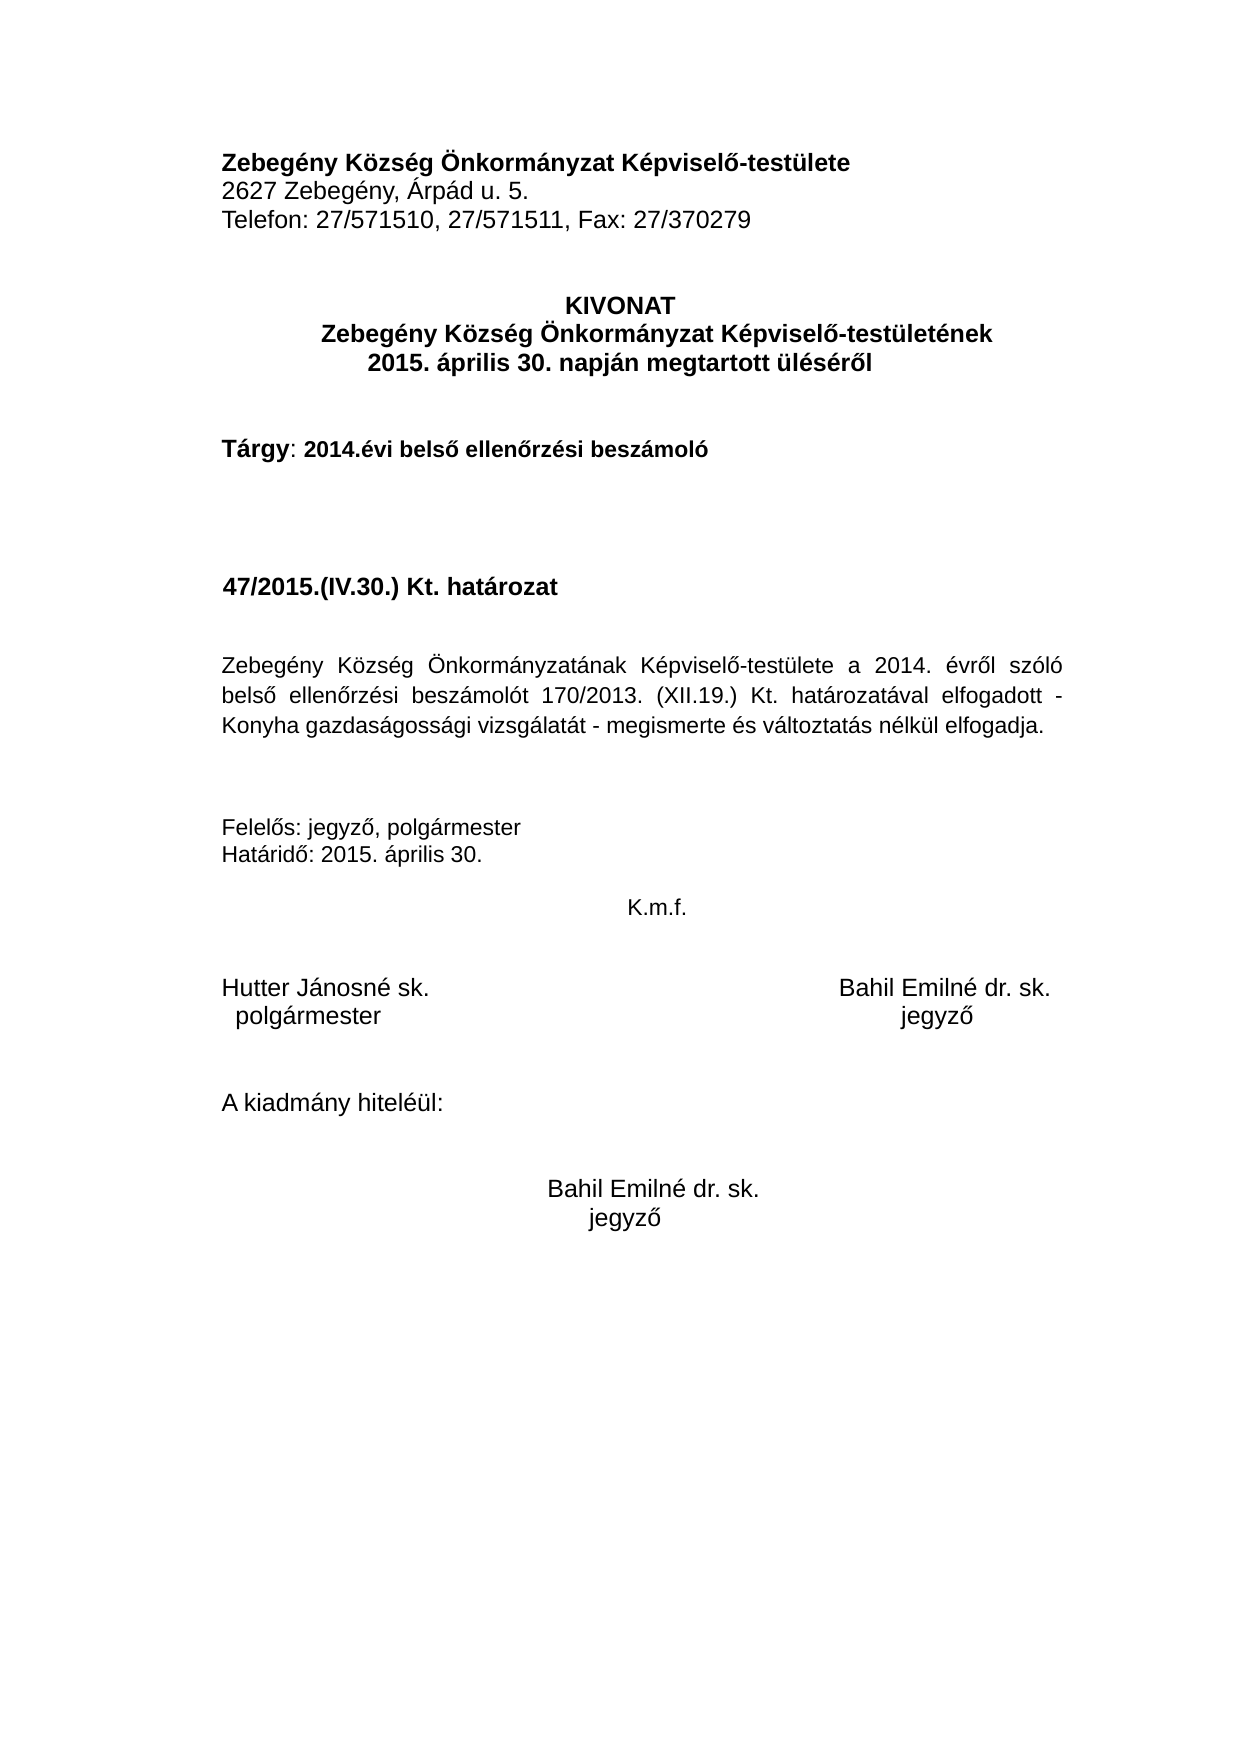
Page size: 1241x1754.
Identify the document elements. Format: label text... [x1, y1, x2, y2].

text K.m.f. [221, 893, 1093, 920]
text polgármester jegyző [221, 1001, 1093, 1030]
text Zebegény Község Önkormányzat Képviselő-testületének [221, 319, 1093, 348]
text Tárgy: 2014.évi belső ellenőrzési beszámoló [221, 434, 1093, 463]
text Telefon: 27/571510, 27/571511, Fax: 27/370279 [221, 205, 1093, 234]
text Hutter Jánosné sk. Bahil Emilné dr. sk. [221, 972, 1093, 1001]
text KIVONAT [148, 291, 1093, 319]
text Zebegény Község Önkormányzatának Képviselő-testülete a 2014. évről szóló belső ellenőrzési beszámolót 170/2013. (XII.19.) Kt. határozatával elfogadott - Konyha gazdaságossági vizsgálatát - megismerte és változtatás nélkül elfogadja. [221, 652, 1063, 739]
text A kiadmány hiteléül: [221, 1087, 1093, 1116]
text Bahil Emilné dr. sk. [221, 1174, 1093, 1202]
text 47/2015.(IV.30.) Kt. határozat [223, 572, 1093, 601]
text Zebegény Község Önkormányzat Képviselő-testülete [221, 148, 1093, 176]
text Felelős: jegyző, polgármester [221, 814, 1093, 841]
text 2015. április 30. napján megtartott üléséről [148, 348, 1093, 377]
text 2627 Zebegény, Árpád u. 5. [221, 176, 1093, 205]
text Határidő: 2015. április 30. [221, 841, 1093, 867]
text jegyző [221, 1202, 1093, 1231]
